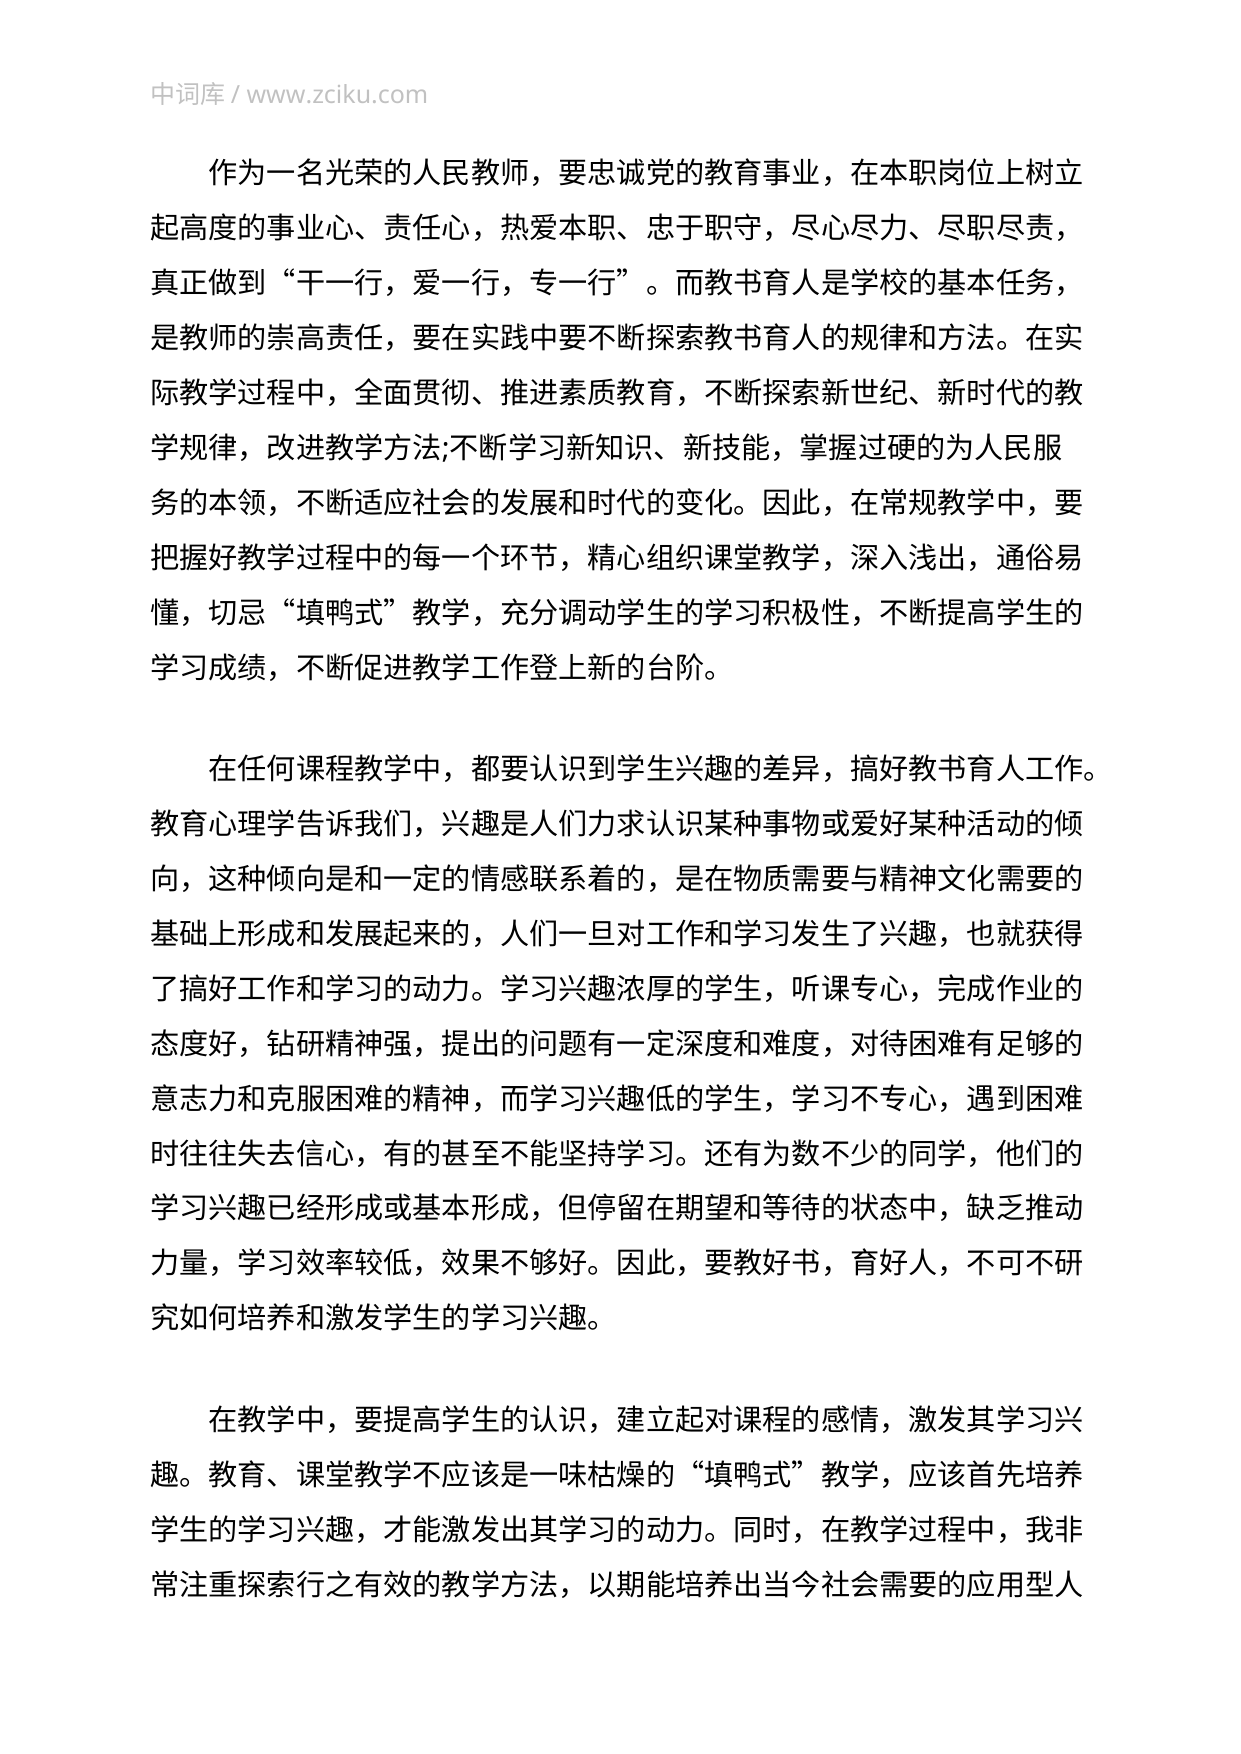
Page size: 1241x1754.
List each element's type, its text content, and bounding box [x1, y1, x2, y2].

text 在任何课程教学中，都要认识到学生兴趣的差异，搞好教书育人工作。教育心理学告诉我们，兴趣是人们力求认识某种事物或爱好某种活动的倾向，这种倾向是和一定的情感联系着的，是在物质需要与精神文化需要的基础上形成和发展起来的，人们一旦对工作和学习发生了兴趣，也就获得了搞好工作和学习的动力。学习兴趣浓厚的学生，听课专心，完成作业的态度好，钻研精神强，提出的问题有一定深度和难度，对待困难有足够的意志力和克服困难的精神，而学习兴趣低的学生，学习不专心，遇到困难时往往失去信心，有的甚至不能坚持学习。还有为数不少的同学，他们的学习兴趣已经形成或基本形成，但停留在期望和等待的状态中，缺乏推动力量，学习效率较低，效果不够好。因此，要教好书，育好人，不可不研究如何培养和激发学生的学习兴趣。 [150, 746, 1090, 1337]
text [150, 1397, 1090, 1604]
text 作为一名光荣的人民教师，要忠诚党的教育事业，在本职岗位上树立起高度的事业心、责任心，热爱本职、忠于职守，尽心尽力、尽职尽责，真正做到“干一行，爱一行，专一行”。而教书育人是学校的基本任务，是教师的崇高责任，要在实践中要不断探索教书育人的规律和方法。在实际教学过程中，全面贯彻、推进素质教育，不断探索新世纪、新时代的教学规律，改进教学方法;不断学习新知识、新技能，掌握过硬的为人民服务的本领，不断适应社会的发展和时代的变化。因此，在常规教学中，要把握好教学过程中的每一个环节，精心组织课堂教学，深入浅出，通俗易懂，切忌“填鸭式”教学，充分调动学生的学习积极性，不断提高学生的学习成绩，不断促进教学工作登上新的台阶。 [150, 150, 1090, 686]
